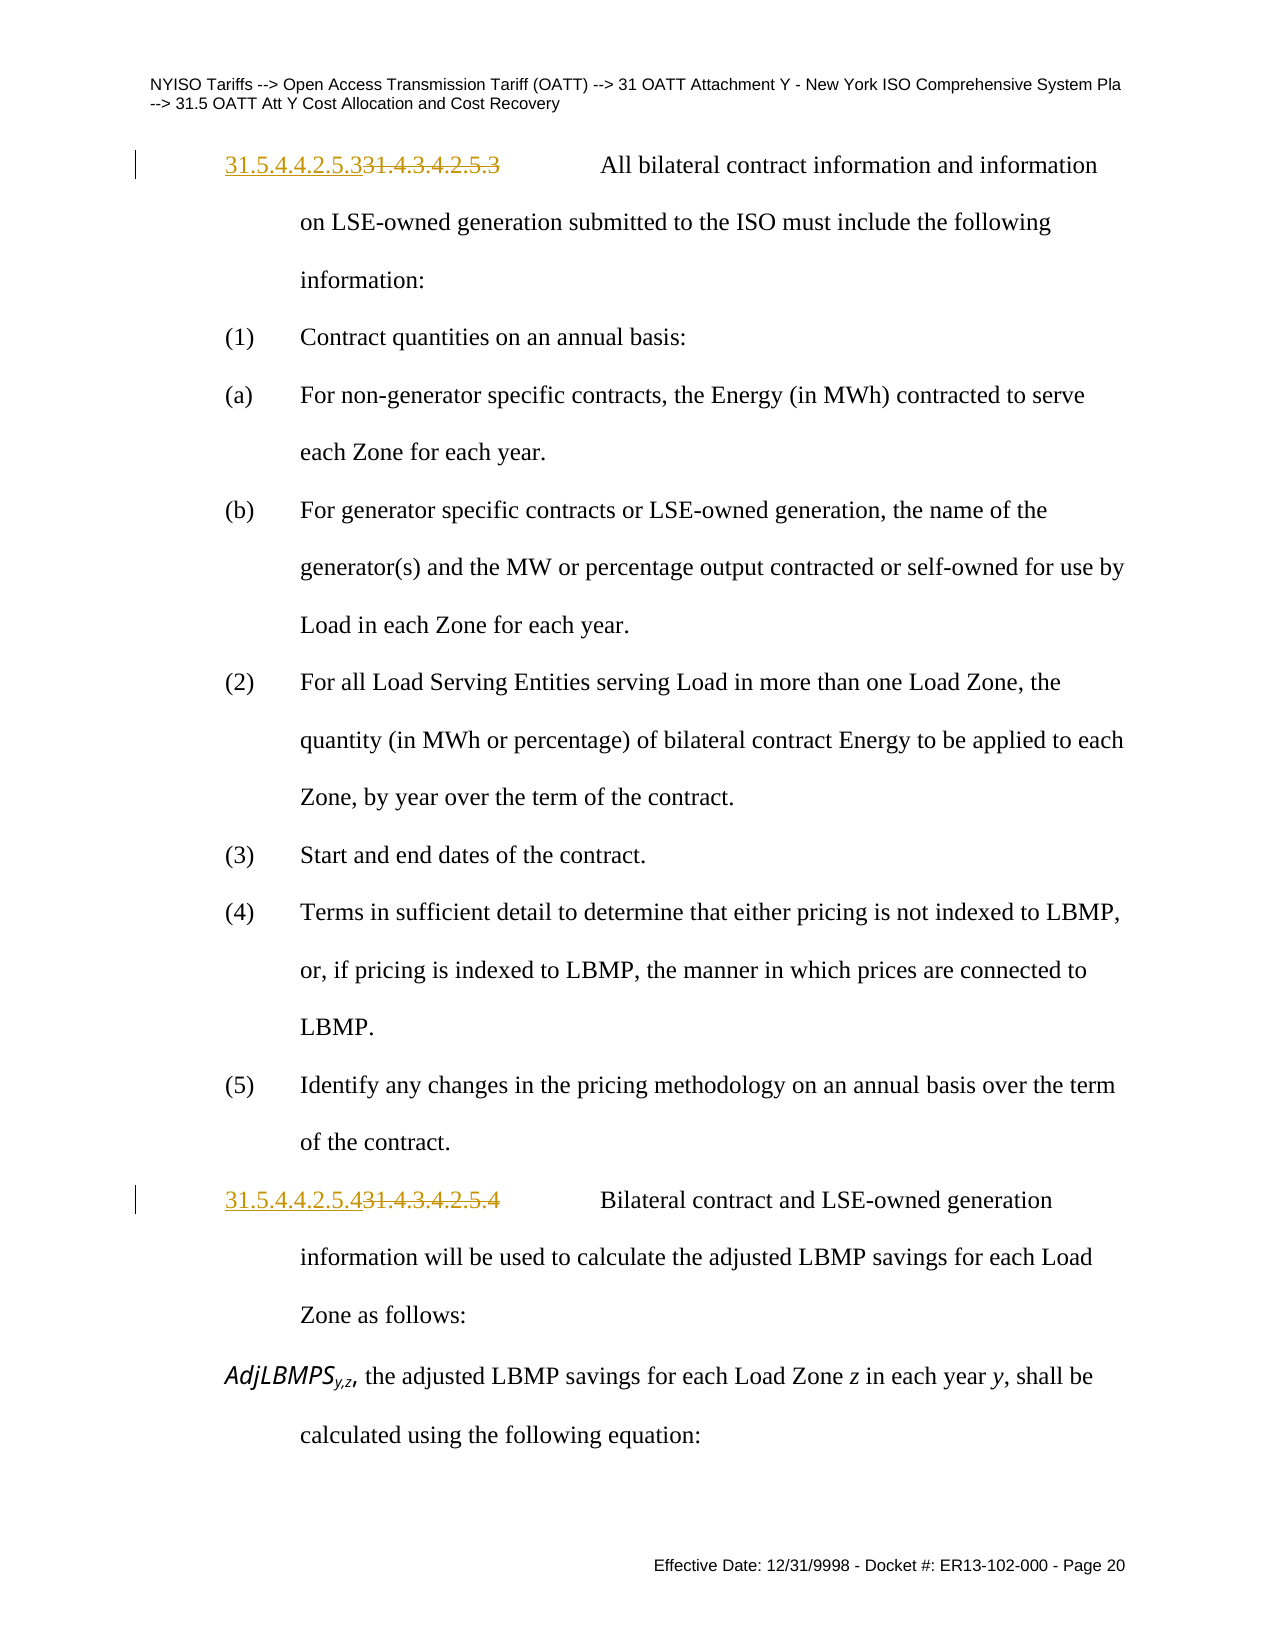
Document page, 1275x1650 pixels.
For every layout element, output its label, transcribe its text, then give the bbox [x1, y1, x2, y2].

text Bilateral contract and LSE-owned generation information will be used to calculate the adjusted LBMP savings for each Load Zone as follows: [225, 1185, 1125, 1329]
text (4) Terms in sufficient detail to determine that either pricing is not indexed to LBMP, or, if pricing is indexed to LBMP, the manner in which prices are connected to LBMP. [225, 897, 1125, 1041]
text (a) For non-generator specific contracts, the Energy (in MWh) contracted to serve each Zone for each year. [225, 380, 1125, 466]
text (5) Identify any changes in the pricing methodology on an annual basis over the term of the contract. [225, 1070, 1125, 1156]
text (3) Start and end dates of the contract. [225, 840, 1125, 869]
text AdjLBMPSy,z, the adjusted LBMP savings for each Load Zone z in each year y, shall be calculated using the following equation: [225, 1357, 1125, 1449]
text All bilateral contract information and information on LSE-owned generation submitted to the ISO must include the following information: [225, 150, 1125, 294]
text (2) For all Load Serving Entities serving Load in more than one Load Zone, the quantity (in MWh or percentage) of bilateral contract Energy to be applied to each Zone, by year over the term of the contract. [225, 667, 1125, 811]
text (b) For generator specific contracts or LSE-owned generation, the name of the generator(s) and the MW or percentage output contracted or self-owned for use by Load in each Zone for each year. [225, 495, 1125, 639]
text (1) Contract quantities on an annual basis: [225, 322, 1125, 351]
